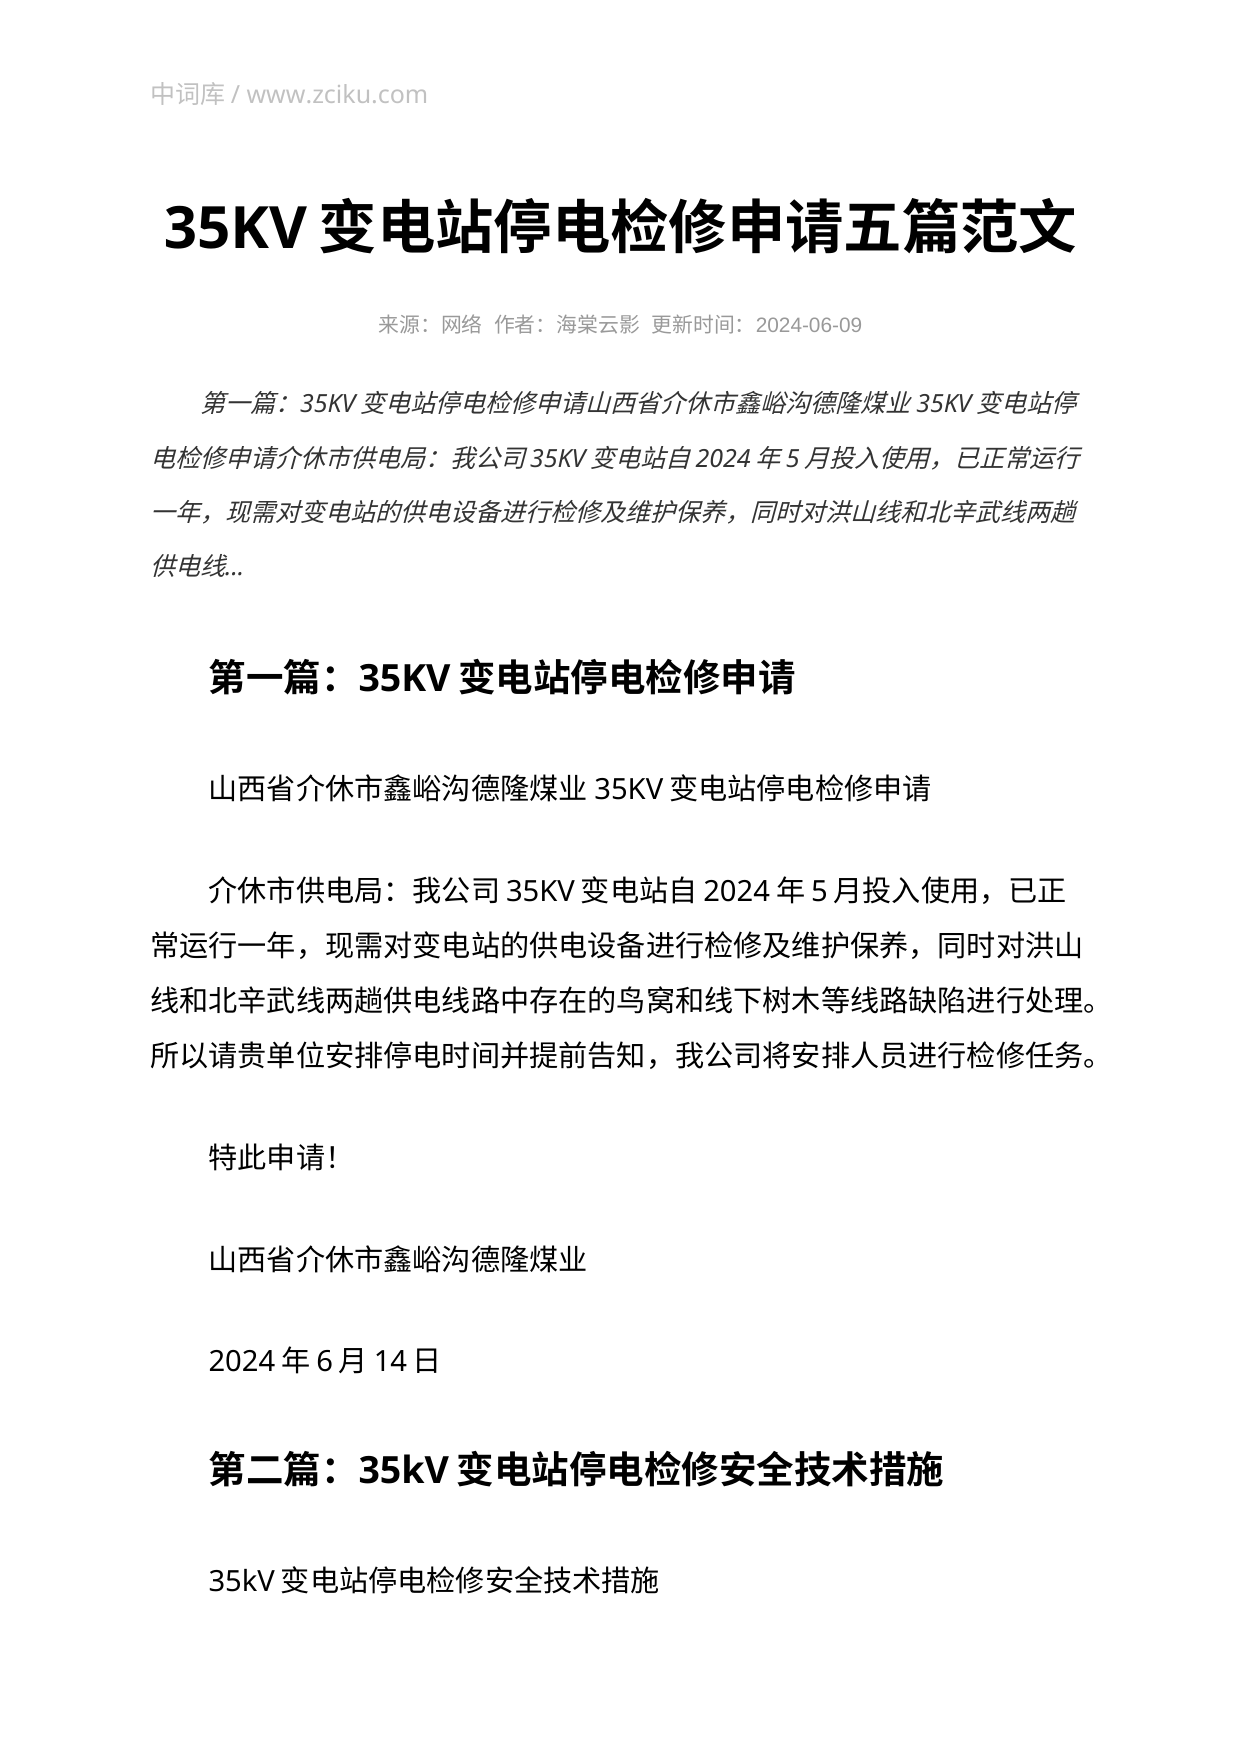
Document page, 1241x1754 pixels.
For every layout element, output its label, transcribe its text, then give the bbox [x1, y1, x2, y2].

text 第一篇：35KV变电站停电检修申请山西省介休市鑫峪沟德隆煤业 35KV变电站停电检修申请介休市供电局：我公司35KV变电站自2024年5月投入使用，已正常运行一年，现需对变电站的供电设备进行检修及维护保养，同时对洪山线和北辛武线两趟供电线... [150, 384, 1090, 583]
text 山西省介休市鑫峪沟德隆煤业 [150, 1236, 1090, 1278]
text 第二篇：35kV变电站停电检修安全技术措施 [150, 1440, 1090, 1494]
text 特此申请！ [150, 1134, 1090, 1177]
text 第一篇：35KV变电站停电检修申请 [150, 648, 1090, 703]
subtitle 35KV变电站停电检修申请五篇范文 [150, 181, 1090, 266]
text 山西省介休市鑫峪沟德隆煤业 35KV变电站停电检修申请 [150, 766, 1090, 808]
text 35kV变电站停电检修安全技术措施 [150, 1557, 1090, 1600]
text 来源：网络 作者：海棠云影 更新时间：2024-06-09 [150, 313, 1090, 337]
text 2024年6月14日 [150, 1338, 1090, 1380]
text 介休市供电局：我公司35KV变电站自2024年5月投入使用，已正常运行一年，现需对变电站的供电设备进行检修及维护保养，同时对洪山线和北辛武线两趟供电线路中存在的鸟窝和线下树木等线路缺陷进行处理。所以请贵单位安排停电时间并提前告知，我公司将安排人员进行检修任务。 [150, 868, 1090, 1075]
